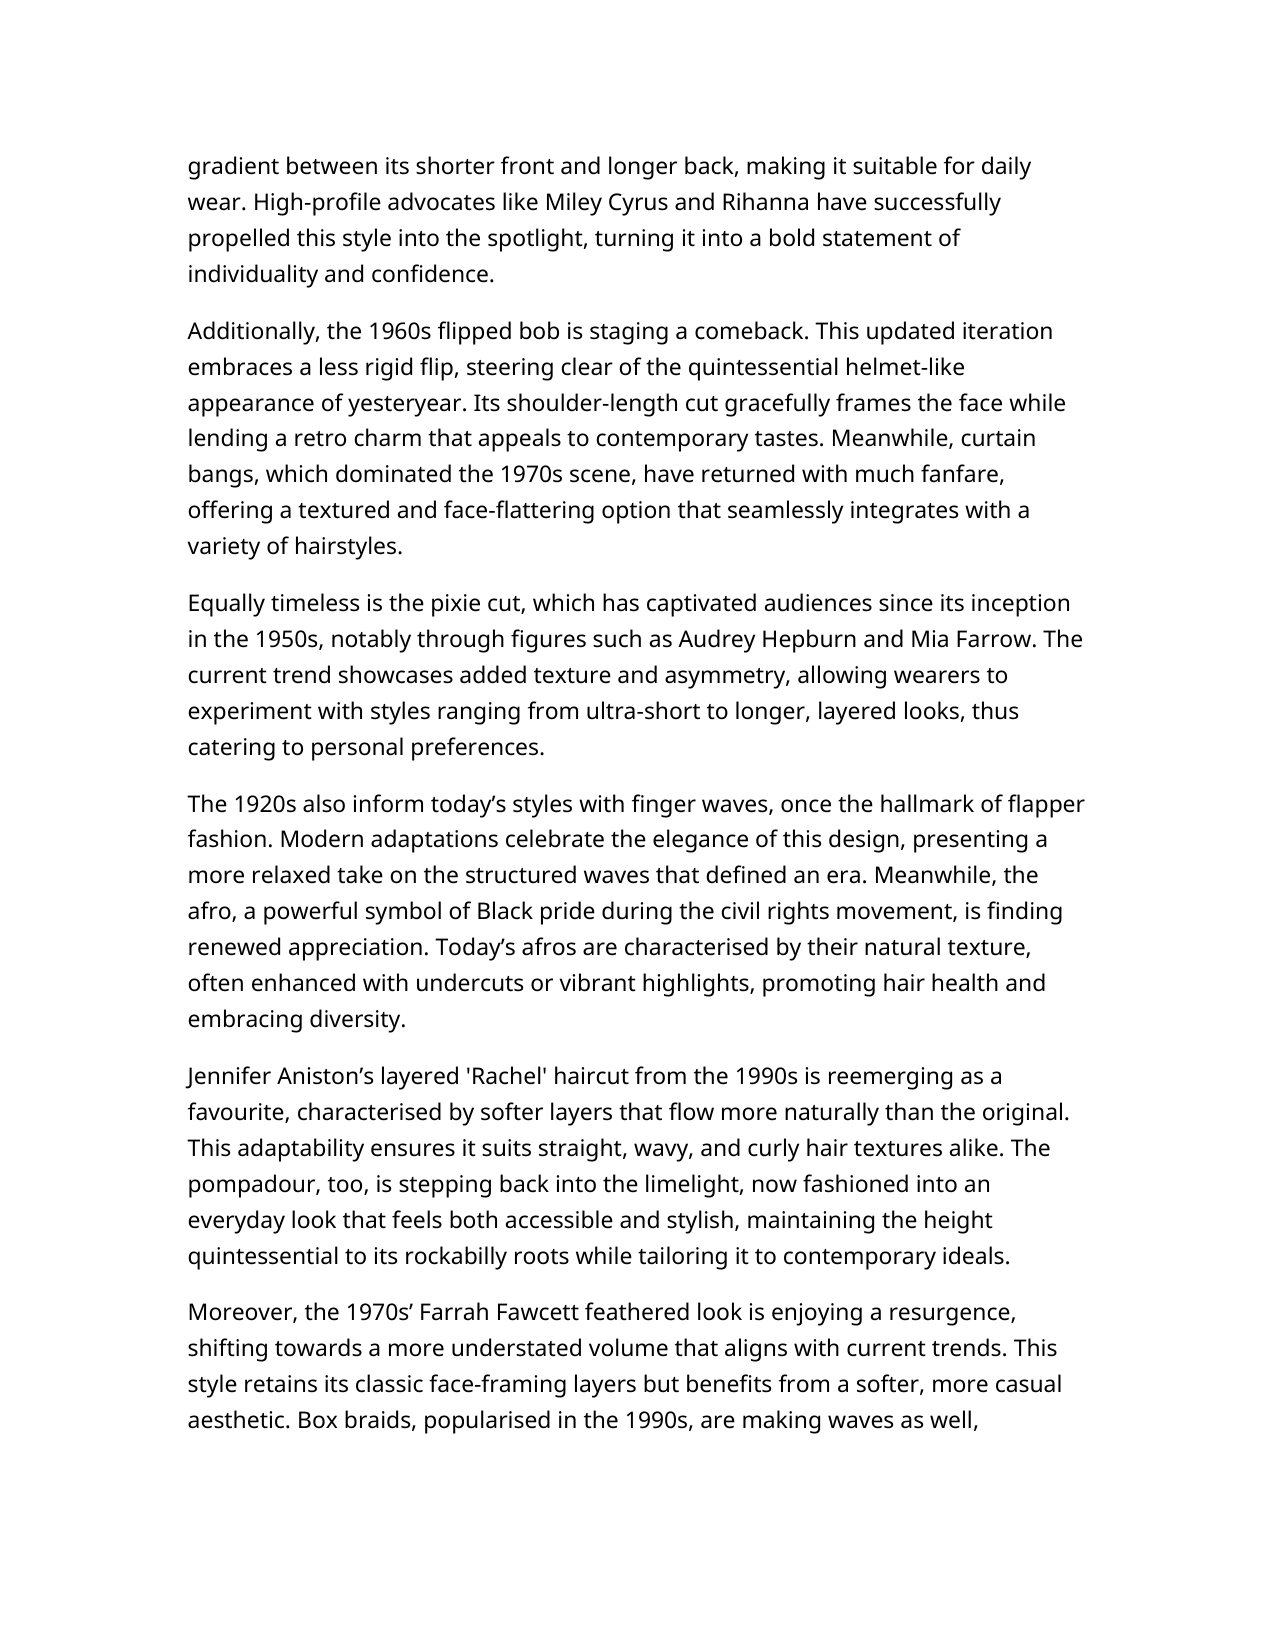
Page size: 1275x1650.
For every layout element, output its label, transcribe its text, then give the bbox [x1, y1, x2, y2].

text Additionally, the 1960s flipped bob is staging a comeback. This updated iteration embraces a less rigid flip, steering clear of the quintessential helmet-like appearance of yesteryear. Its shoulder-length cut gracefully frames the face while lending a retro charm that appeals to contemporary tastes. Meanwhile, curtain bangs, which dominated the 1970s scene, have returned with much fanfare, offering a textured and face-flattering option that seamlessly integrates with a variety of hairstyles. [187, 314, 1087, 561]
text Jennifer Aniston’s layered 'Rachel' haircut from the 1990s is reemerging as a favourite, characterised by softer layers that flow more naturally than the original. This adaptability ensures it suits straight, wavy, and curly hair textures alike. The pompadour, too, is stepping back into the limelight, now fashioned into an everyday look that feels both accessible and stylish, maintaining the height quintessential to its rockabilly roots while tailoring it to contemporary ideals. [187, 1060, 1087, 1271]
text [187, 150, 1087, 289]
text The 1920s also inform today’s styles with finger waves, once the hallmark of flapper fashion. Modern adaptations celebrate the elegance of this design, presenting a more relaxed take on the structured waves that defined an era. Meanwhile, the afro, a powerful symbol of Black pride during the civil rights movement, is finding renewed appreciation. Today’s afros are characterised by their natural texture, often enhanced with undercuts or vibrant highlights, promoting hair health and embracing diversity. [187, 787, 1087, 1034]
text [187, 1296, 1087, 1435]
text Equally timeless is the pixie cut, which has captivated audiences since its inception in the 1950s, notably through figures such as Audrey Hepburn and Mia Farrow. The current trend showcases added texture and asymmetry, allowing wearers to experiment with styles ranging from ultra-short to longer, layered looks, thus catering to personal preferences. [187, 587, 1087, 762]
